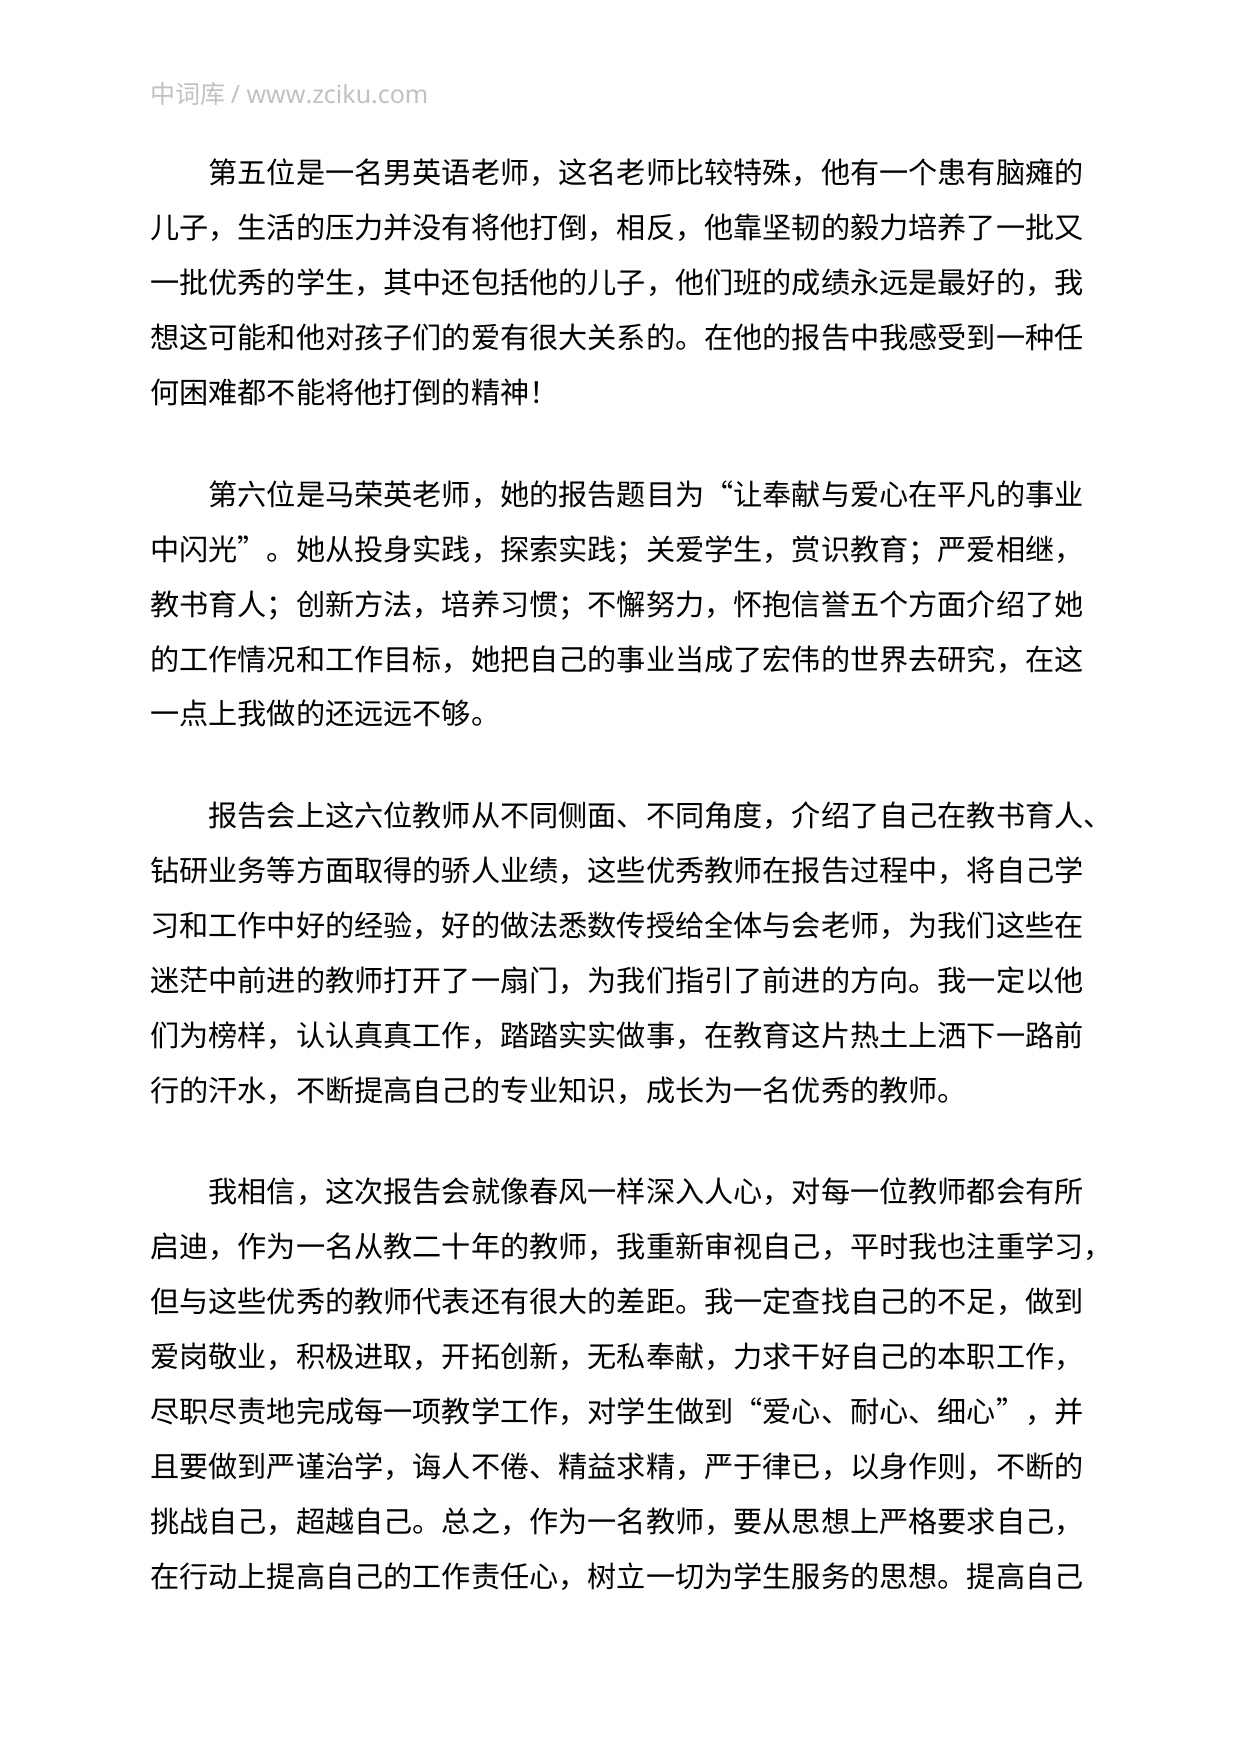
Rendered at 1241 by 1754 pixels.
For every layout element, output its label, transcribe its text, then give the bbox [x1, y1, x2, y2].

text 第六位是马荣英老师，她的报告题目为“让奉献与爱心在平凡的事业中闪光”。她从投身实践，探索实践；关爱学生，赏识教育；严爱相继，教书育人；创新方法，培养习惯；不懈努力，怀抱信誉五个方面介绍了她的工作情况和工作目标，她把自己的事业当成了宏伟的世界去研究，在这一点上我做的还远远不够。 [150, 471, 1090, 733]
text 第五位是一名男英语老师，这名老师比较特殊，他有一个患有脑瘫的儿子，生活的压力并没有将他打倒，相反，他靠坚韧的毅力培养了一批又一批优秀的学生，其中还包括他的儿子，他们班的成绩永远是最好的，我想这可能和他对孩子们的爱有很大关系的。在他的报告中我感受到一种任何困难都不能将他打倒的精神！ [150, 150, 1090, 412]
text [150, 1169, 1090, 1596]
text 报告会上这六位教师从不同侧面、不同角度，介绍了自己在教书育人、钻研业务等方面取得的骄人业绩，这些优秀教师在报告过程中，将自己学习和工作中好的经验，好的做法悉数传授给全体与会老师，为我们这些在迷茫中前进的教师打开了一扇门，为我们指引了前进的方向。我一定以他们为榜样，认认真真工作，踏踏实实做事，在教育这片热土上洒下一路前行的汗水，不断提高自己的专业知识，成长为一名优秀的教师。 [150, 793, 1090, 1109]
